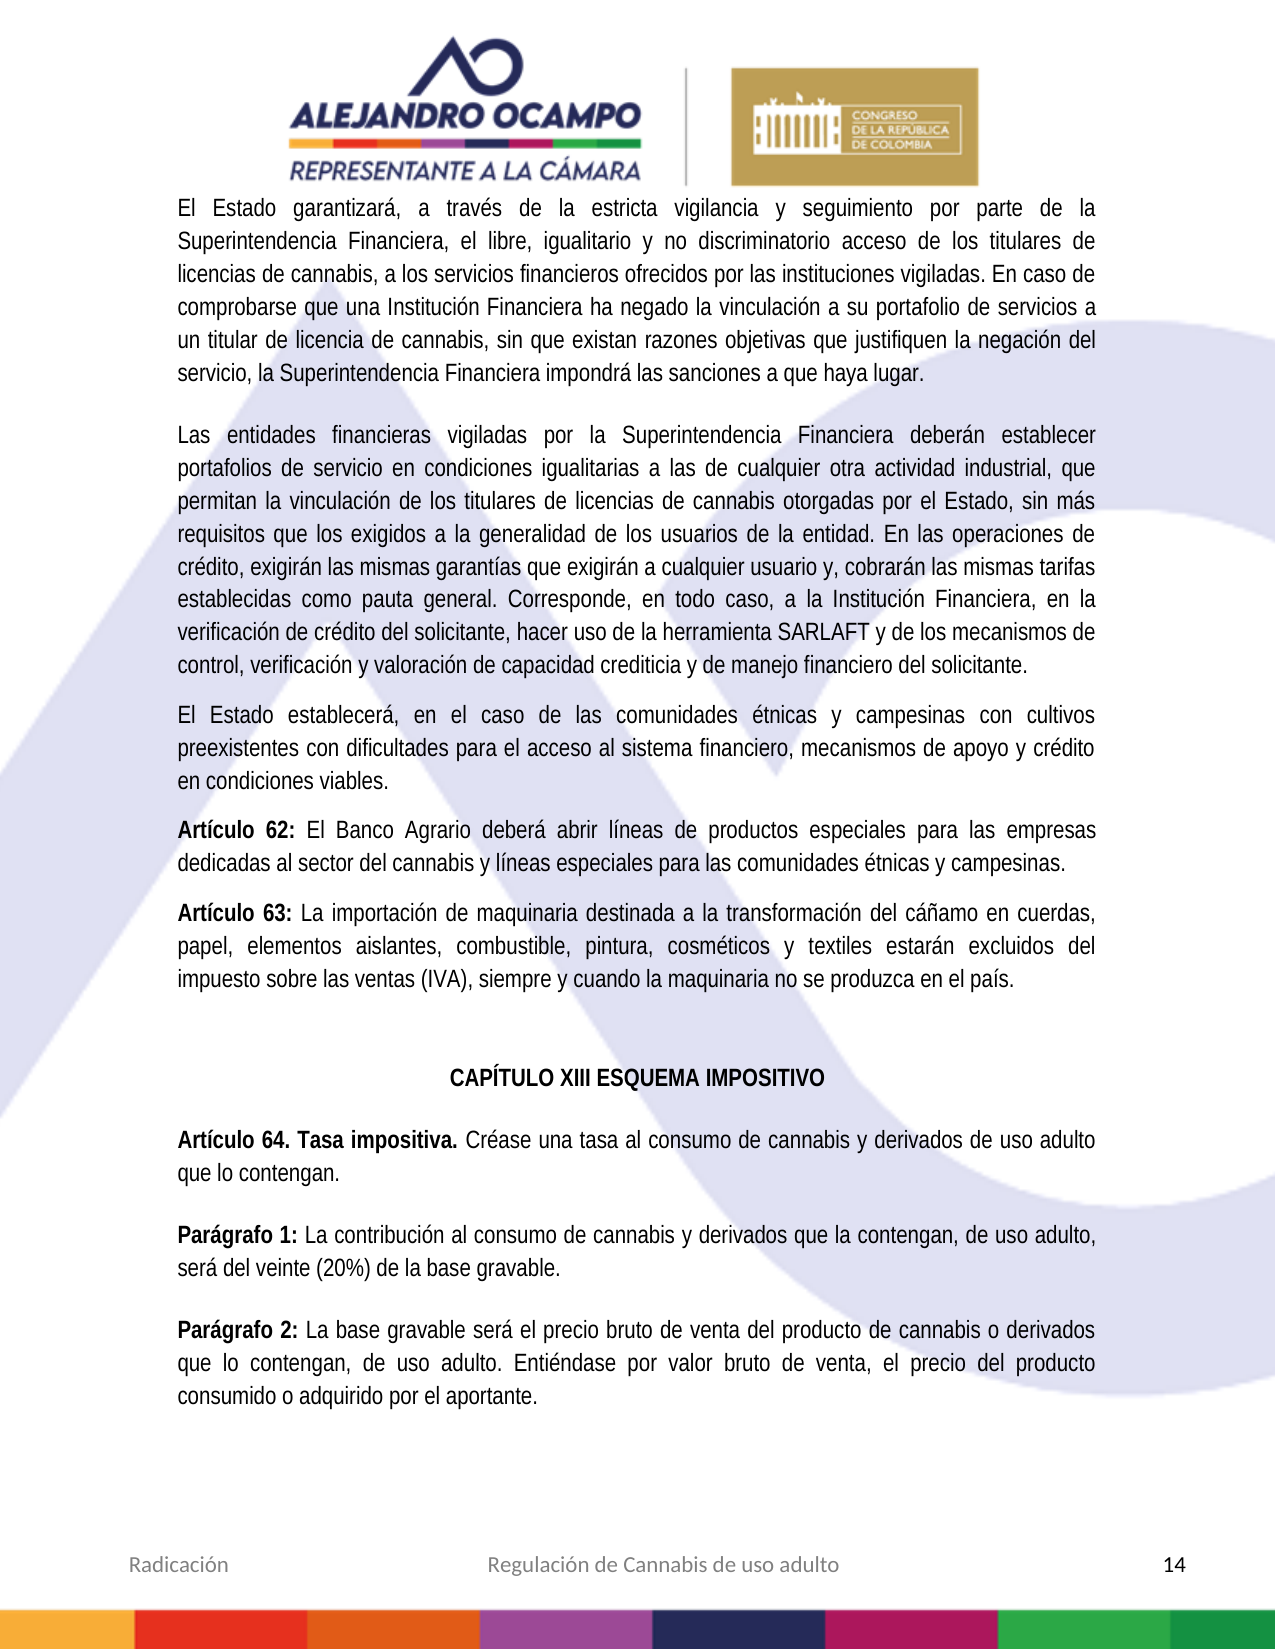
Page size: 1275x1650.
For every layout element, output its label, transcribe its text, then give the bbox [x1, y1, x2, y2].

picture [0, 1607, 1275, 1649]
text Parágrafo 1: La contribución al consumo de cannabis y derivados que la contengan, de uso adulto, será del veinte (20%) de la base gravable. [177, 1220, 1098, 1281]
text El Estado garantizará, a través de la estricta vigilancia y seguimiento por parte de la Superintendencia Financiera, el libre, igualitario y no discriminatorio acceso de los titulares de licencias de cannabis, a los servicios financieros ofrecidos por las instituciones vigiladas. En caso de comprobarse que una Institución Financiera ha negado la vinculación a su portafolio de servicios a un titular de licencia de cannabis, sin que existan razones objetivas que justifiquen la negación del servicio, la Superintendencia Financiera impondrá las sanciones a que haya lugar. [177, 179, 1098, 386]
text Parágrafo 2: La base gravable será el precio bruto de venta del producto de cannabis o derivados que lo contengan, de uso adulto. Entiéndase por valor bruto de venta, el precio del producto consumido o adquirido por el aportante. [177, 1315, 1098, 1409]
text Artículo 63: La importación de maquinaria destinada a la transformación del cáñamo en cuerdas, papel, elementos aislantes, combustible, pintura, cosméticos y textiles estarán excluidos del impuesto sobre las ventas (IVA), siempre y cuando la maquinaria no se produzca en el país. [177, 898, 1098, 992]
text CAPÍTULO XIII ESQUEMA IMPOSITIVO [177, 1063, 1098, 1091]
picture [4, 0, 1269, 189]
text Artículo 62: El Banco Agrario deberá abrir líneas de productos especiales para las empresas dedicadas al sector del cannabis y líneas especiales para las comunidades étnicas y campesinas. [177, 815, 1098, 877]
text Artículo 64. Tasa impositiva. Créase una tasa al consumo de cannabis y derivados de uso adulto que lo contengan. [177, 1125, 1098, 1186]
text Las entidades financieras vigiladas por la Superintendencia Financiera deberán establecer portafolios de servicio en condiciones igualitarias a las de cualquier otra actividad industrial, que permitan la vinculación de los titulares de licencias de cannabis otorgadas por el Estado, sin más requisitos que los exigidos a la generalidad de los usuarios de la entidad. En las operaciones de crédito, exigirán las mismas garantías que exigirán a cualquier usuario y, cobrarán las mismas tarifas establecidas como pauta general. Corresponde, en todo caso, a la Institución Financiera, en la verificación de crédito del solicitante, hacer uso de la herramienta SARLAFT y de los mecanismos de control, verificación y valoración de capacidad crediticia y de manejo financiero del solicitante. [177, 420, 1098, 679]
text El Estado establecerá, en el caso de las comunidades étnicas y campesinas con cultivos preexistentes con dificultades para el acceso al sistema financiero, mecanismos de apoyo y crédito en condiciones viables. [177, 700, 1098, 794]
